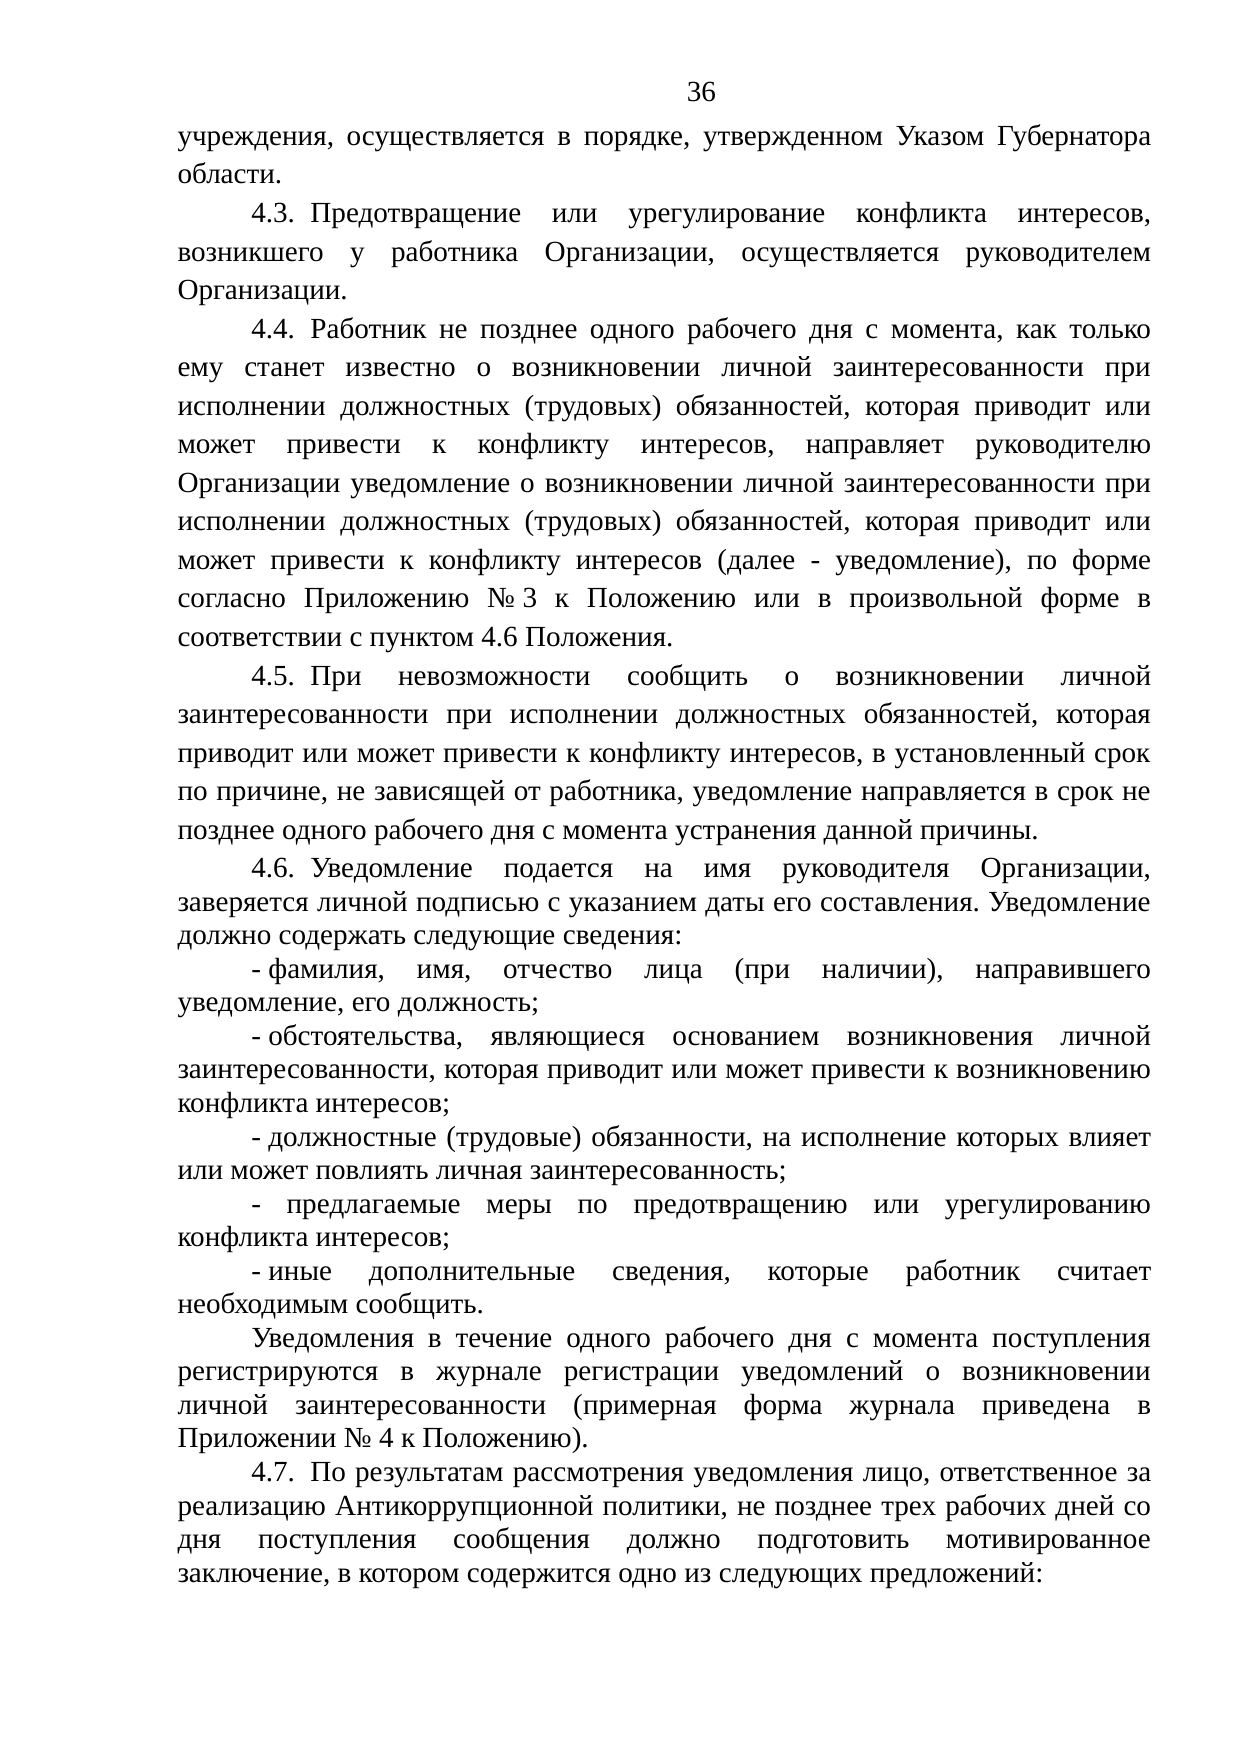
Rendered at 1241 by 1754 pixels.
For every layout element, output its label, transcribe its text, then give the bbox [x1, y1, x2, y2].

list - предлагаемые меры по предотвращению или урегулированию конфликта интересов; [177, 1186, 1152, 1253]
list - фамилия, имя, отчество лица (при наличии), направившего уведомление, его должность; [177, 951, 1152, 1018]
list - иные дополнительные сведения, которые работник считает необходимым сообщить. [177, 1253, 1152, 1320]
list Работник не позднее одного рабочего дня с момента, как только ему станет известно о возникновении личной заинтересованности при исполнении должностных (трудовых) обязанностей, которая приводит или может привести к конфликту интересов, направляет руководителю Организации уведомление о возникновении личной заинтересованности при исполнении должностных (трудовых) обязанностей, которая приводит или может привести к конфликту интересов (далее - уведомление), по форме согласно Приложению № 3 к Положению или в произвольной форме в соответствии с пунктом 4.6 Положения. [177, 311, 1152, 653]
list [177, 118, 1152, 190]
list По результатам рассмотрения уведомления лицо, ответственное за реализацию Антикоррупционной политики, не позднее трех рабочих дней со дня поступления сообщения должно подготовить мотивированное заключение, в котором содержится одно из следующих предложений: [177, 1454, 1152, 1588]
list При невозможности сообщить о возникновении личной заинтересованности при исполнении должностных обязанностей, которая приводит или может привести к конфликту интересов, в установленный срок по причине, не зависящей от работника, уведомление направляется в срок не позднее одного рабочего дня с момента устранения данной причины. [177, 658, 1152, 845]
list Уведомления в течение одного рабочего дня с момента поступления регистрируются в журнале регистрации уведомлений о возникновении личной заинтересованности (примерная форма журнала приведена в Приложении № 4 к Положению). [177, 1320, 1152, 1454]
list Предотвращение или урегулирование конфликта интересов, возникшего у работника Организации, осуществляется руководителем Организации. [177, 195, 1152, 306]
list - должностные (трудовые) обязанности, на исполнение которых влияет или может повлиять личная заинтересованность; [177, 1119, 1152, 1186]
list Уведомление подается на имя руководителя Организации, заверяется личной подписью с указанием даты его составления. Уведомление должно содержать следующие сведения: [177, 850, 1152, 951]
list - обстоятельства, являющиеся основанием возникновения личной заинтересованности, которая приводит или может привести к возникновению конфликта интересов; [177, 1018, 1152, 1119]
